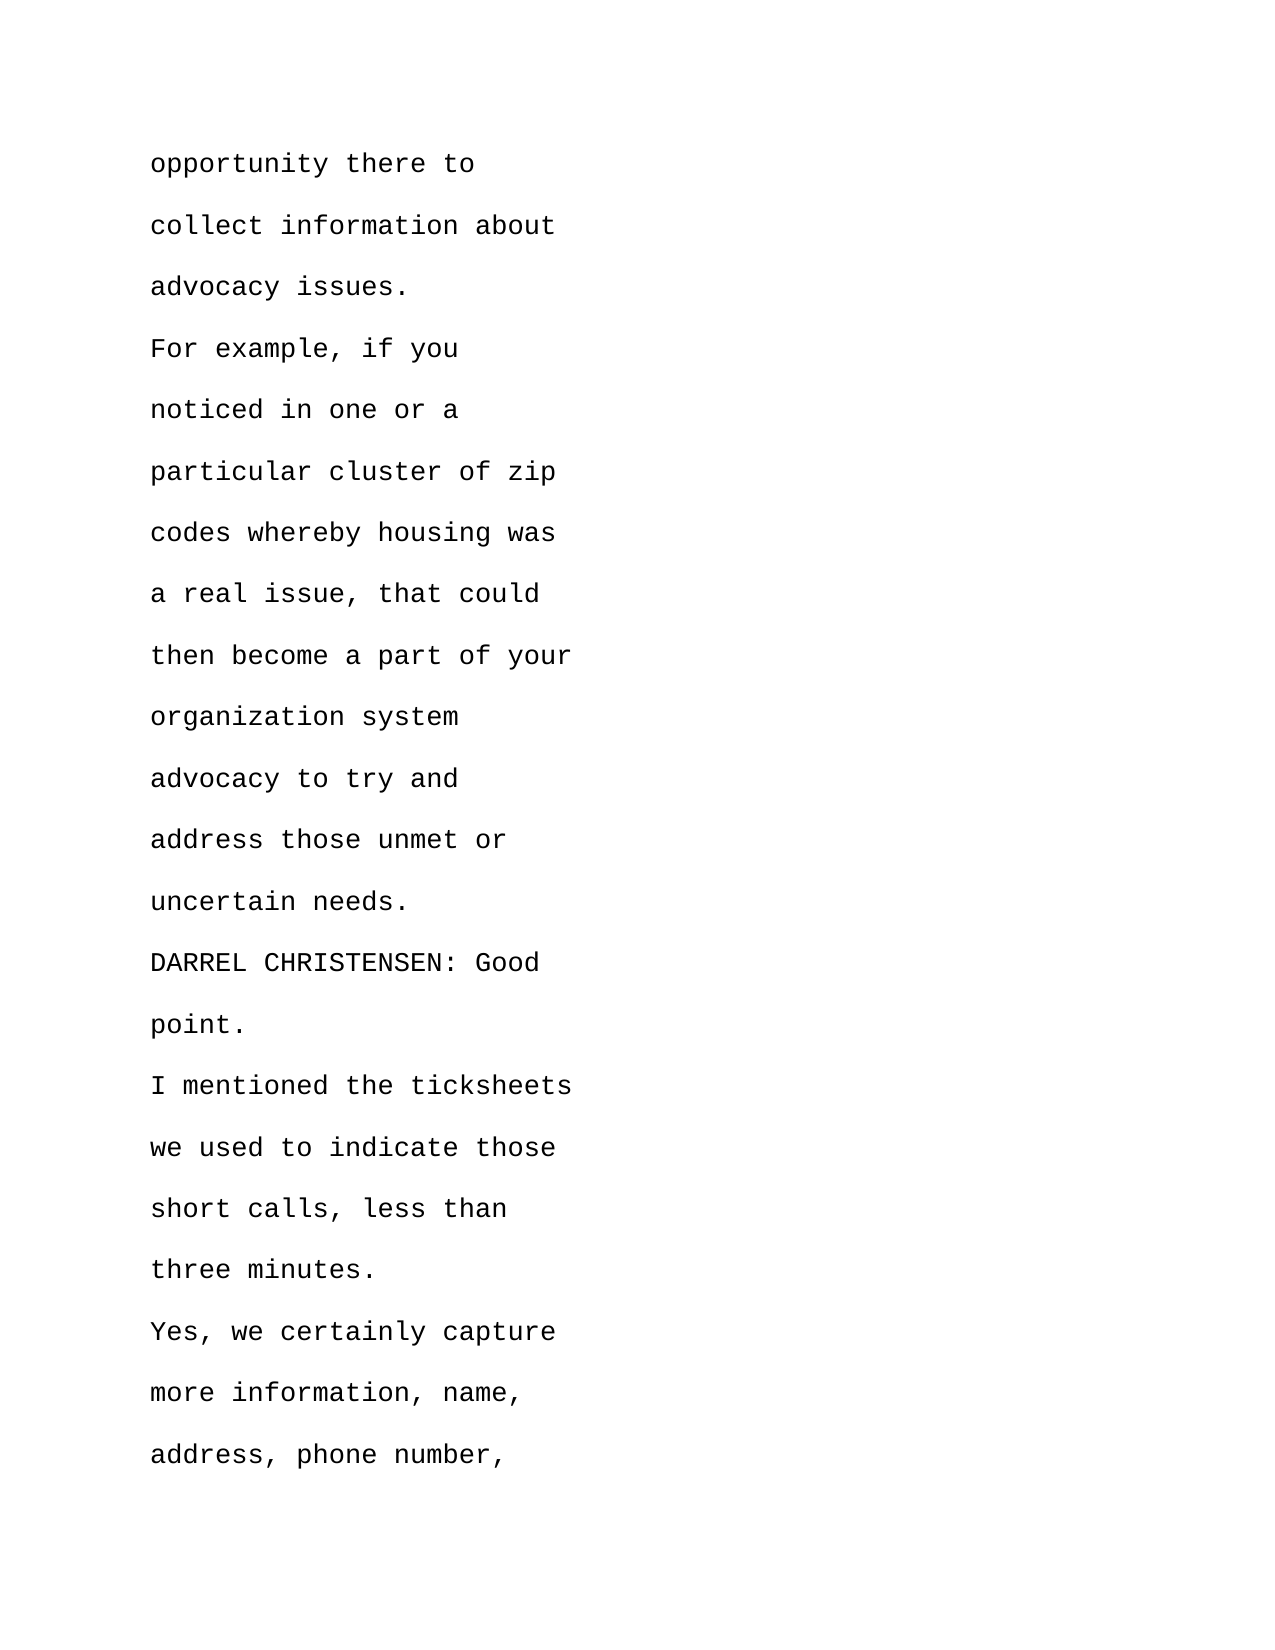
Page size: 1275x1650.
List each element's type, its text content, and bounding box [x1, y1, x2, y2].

text I mentioned the ticksheets we used to indicate those short calls, less than three minutes. [150, 1072, 575, 1287]
text DARREL CHRISTENSEN: Good point. [150, 949, 575, 1041]
text For example, if you noticed in one or a particular cluster of zip codes whereby housing was a real issue, that could then become a part of your organization system advocacy to try and address those unmet or uncertain needs. [150, 334, 575, 918]
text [150, 150, 575, 304]
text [150, 1318, 575, 1471]
